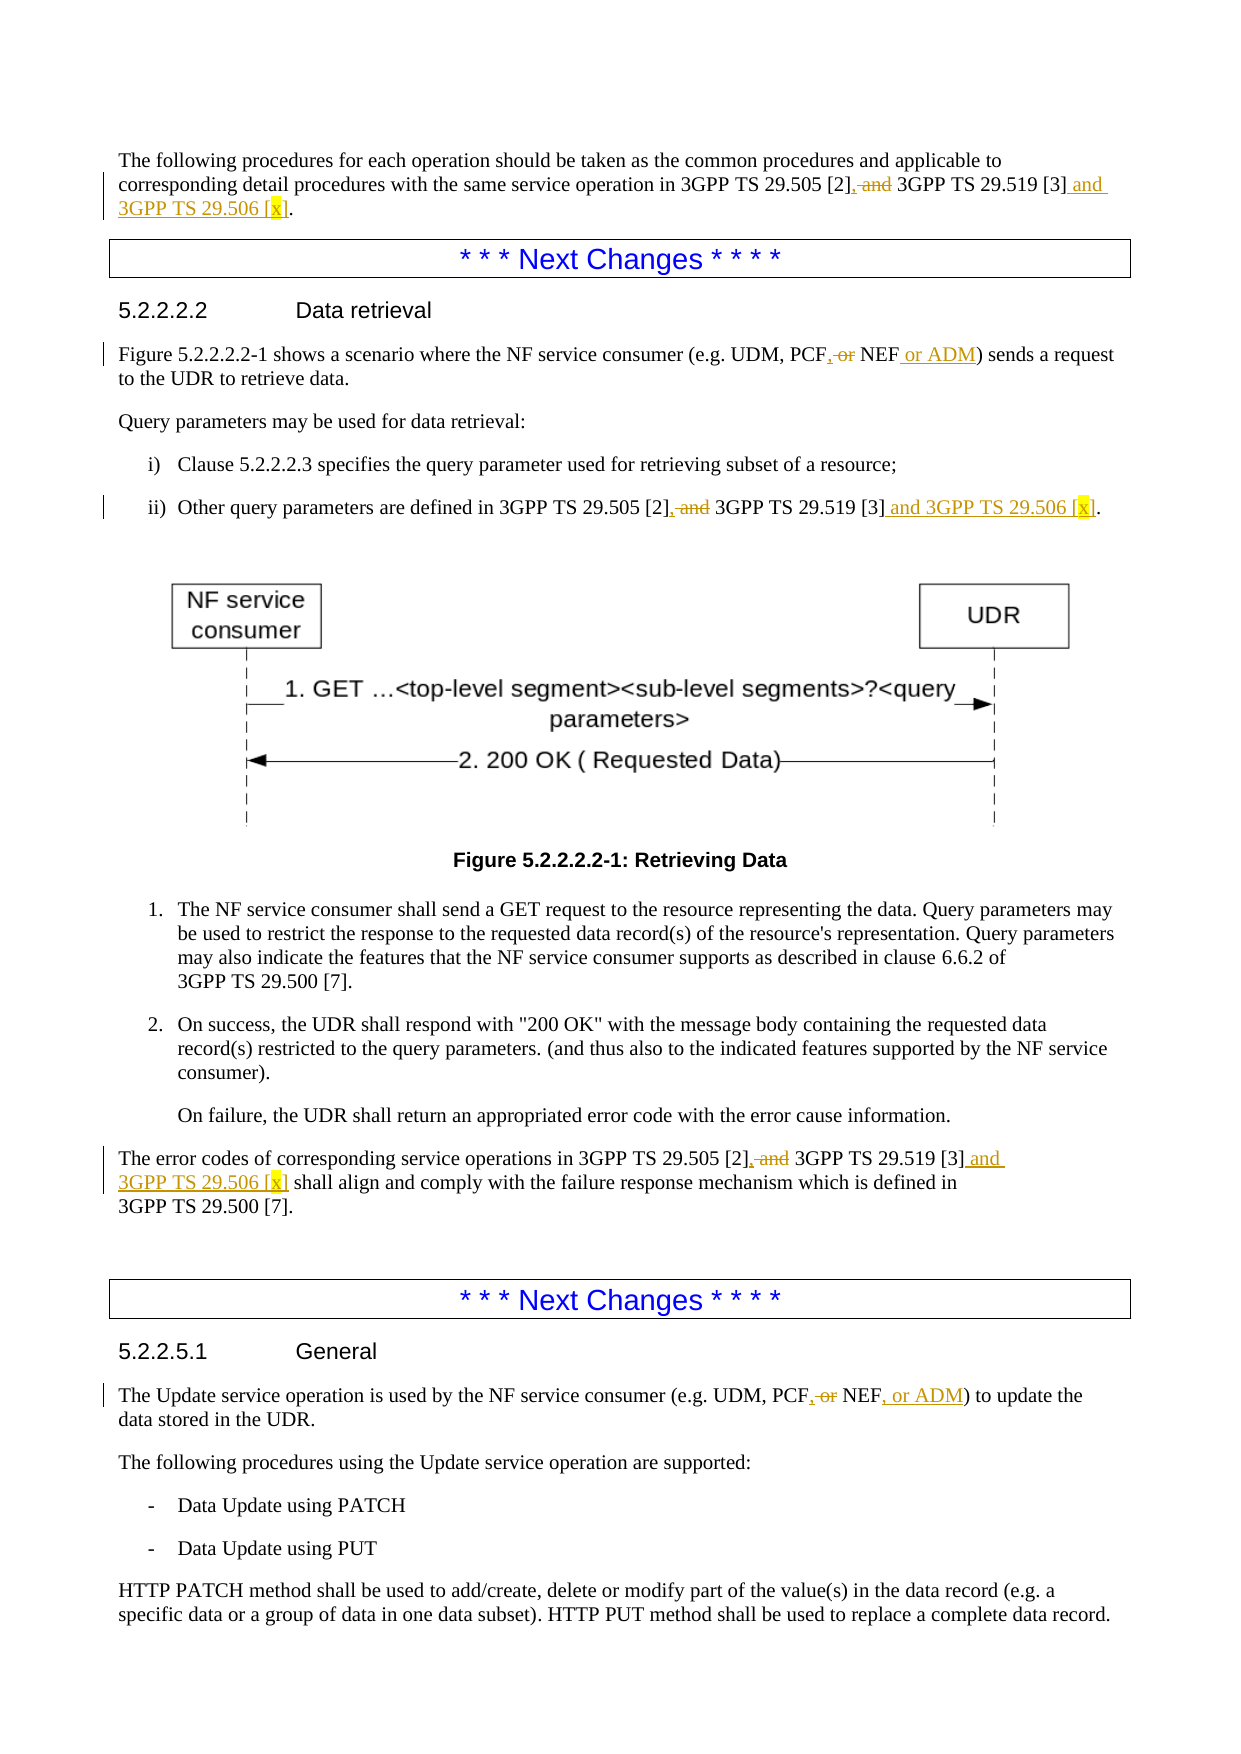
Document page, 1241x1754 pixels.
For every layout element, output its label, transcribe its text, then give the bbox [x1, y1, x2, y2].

subtitle 5.2.2.2.2 Data retrieval [118, 297, 1122, 323]
text * * * Next Changes * * * * [110, 1280, 1130, 1318]
subtitle 5.2.2.5.1 General [118, 1338, 1122, 1364]
text - Data Update using PATCH [148, 1493, 1122, 1517]
text The following procedures using the Update service operation are supported: [118, 1450, 1122, 1474]
text HTTP PATCH method shall be used to add/create, delete or modify part of the value(s) in the data record (e.g. a specific data or a group of data in one data subset). HTTP PUT method shall be used to replace a complete data record. [118, 1578, 1122, 1626]
text - Data Update using PUT [148, 1536, 1122, 1559]
text Figure 5.2.2.2.2-1 shows a scenario where the NF service consumer (e.g. UDM, PCF NEF) sends a request to the UDR to retrieve data. [118, 342, 1122, 390]
text On failure, the UDR shall return an appropriated error code with the error cause information. [148, 1103, 1122, 1127]
text 1. The NF service consumer shall send a GET request to the resource representing the data. Query parameters may be used to restrict the response to the requested data record(s) of the resource's representation. Query parameters may also indicate the features that the NF service consumer supports as described in clause 6.6.2 of 3GPP TS 29.500 [7]. [148, 897, 1122, 993]
text Query parameters may be used for data retrieval: [118, 409, 1122, 433]
text Figure 5.2.2.2.2-1: Retrieving Data [118, 848, 1122, 872]
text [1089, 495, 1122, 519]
text The Update service operation is used by the NF service consumer (e.g. UDM, PCF NEF) to update the data stored in the UDR. [118, 1383, 1122, 1431]
text i) Clause 5.2.2.2.3 specifies the query parameter used for retrieving subset of a resource; [148, 452, 1122, 476]
text The error codes of corresponding service operations in 3GPP TS 29.505 [2] 3GPP TS 29.519 [3] shall align and comply with the failure response mechanism which is defined in 3GPP TS 29.500 [7]. [118, 1146, 1122, 1218]
text The following procedures for each operation should be taken as the common procedures and applicable to corresponding detail procedures with the same service operation in 3GPP TS 29.505 [2] 3GPP TS 29.519 [3]. [118, 148, 1122, 220]
text ii) Other query parameters are defined in 3GPP TS 29.505 [2] 3GPP TS 29.519 [3]. [148, 495, 1078, 519]
text * * * Next Changes * * * * [110, 240, 1130, 277]
text 2. On success, the UDR shall respond with "200 OK" with the message body containing the requested data record(s) restricted to the query parameters. (and thus also to the indicated features supported by the NF service consumer). [148, 1012, 1122, 1084]
